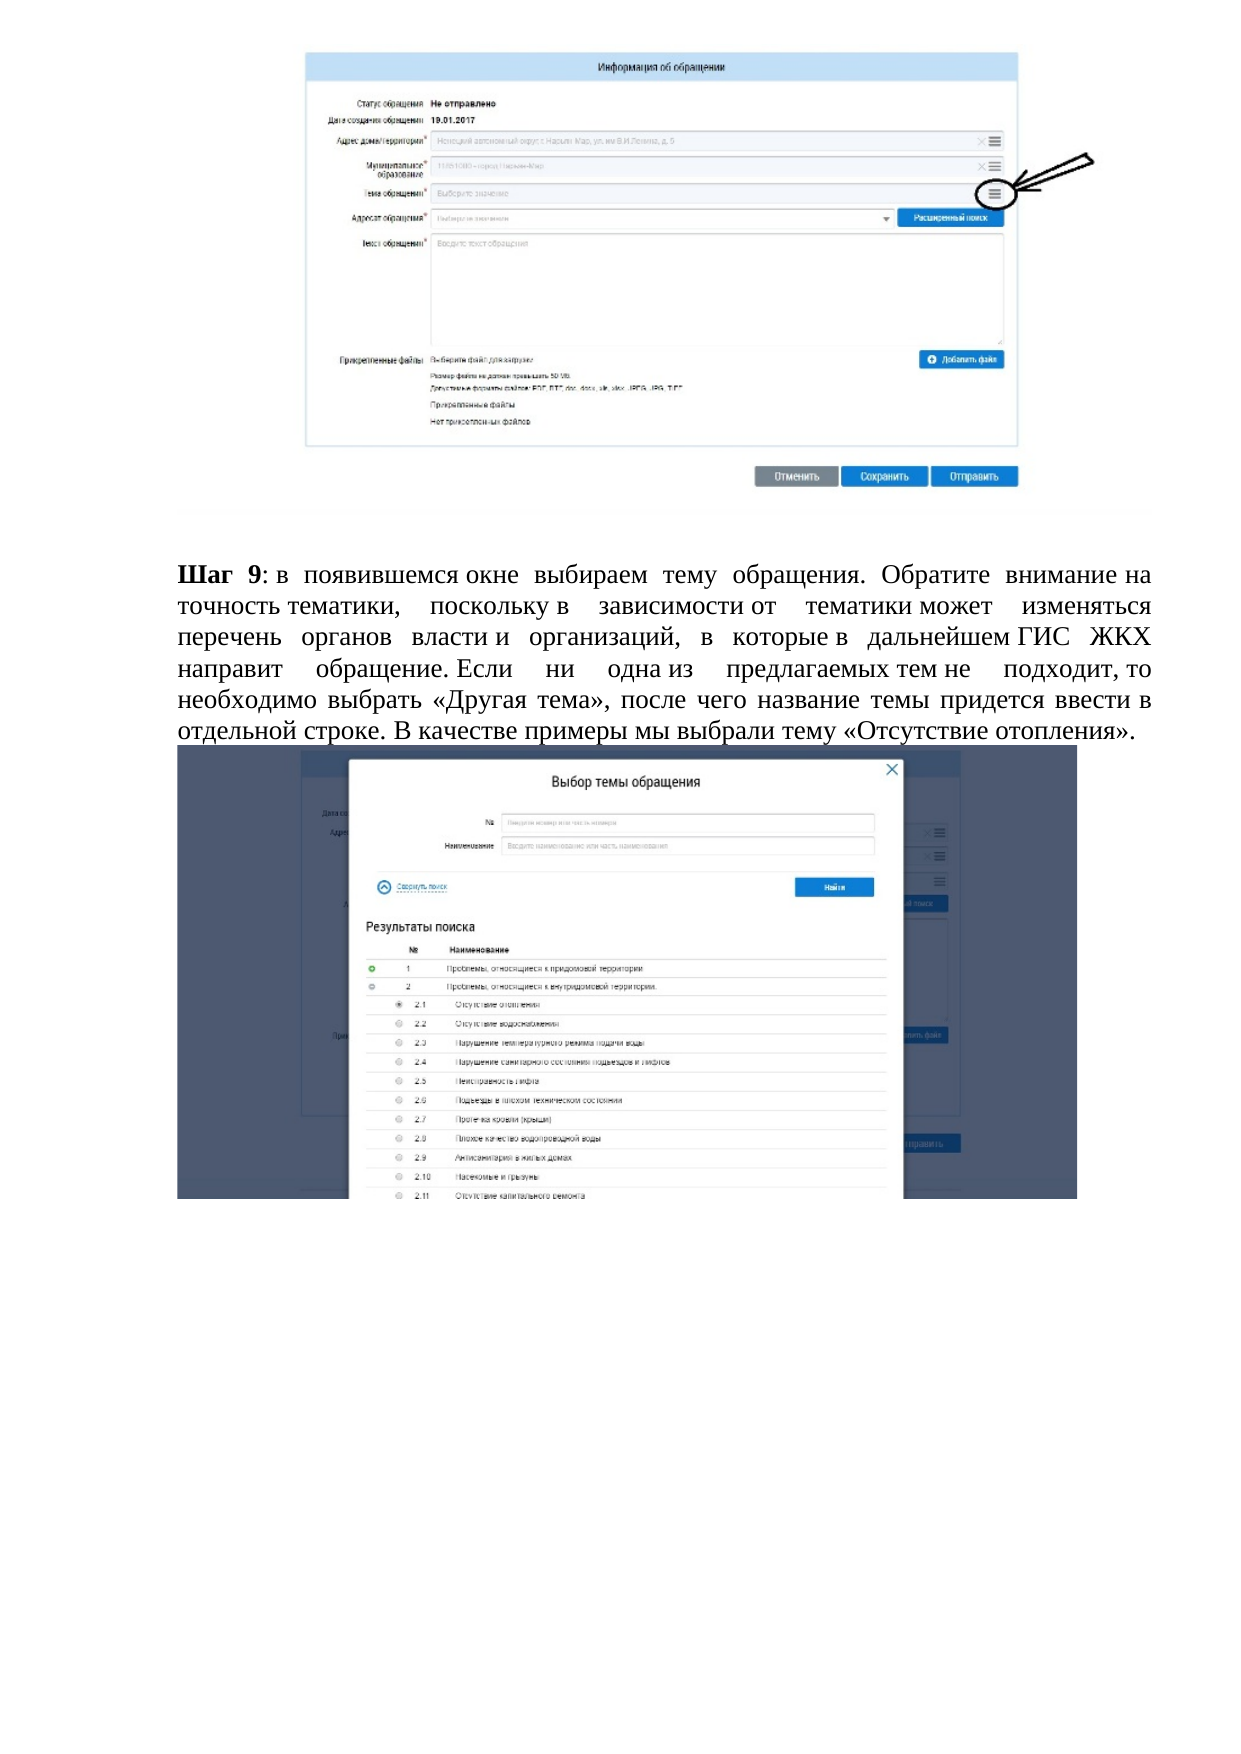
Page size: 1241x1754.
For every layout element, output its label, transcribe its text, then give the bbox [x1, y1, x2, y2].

text Шаг 9: в появившемся окне выбираем тему обращения. Обратите внимание на точность тематики, поскольку в зависимости от тематики может изменяться перечень органов власти и организаций, в которые в дальнейшем ГИС ЖКХ направит обращение. Если ни одна из предлагаемых тем не подходит, то необходимо выбрать «Другая тема», после чего название темы придется ввести в отдельной строке. В качестве примеры мы выбрали тему «Отсутствие отопления». [177, 558, 1152, 745]
picture [177, 44, 1152, 515]
picture [177, 745, 1078, 1199]
